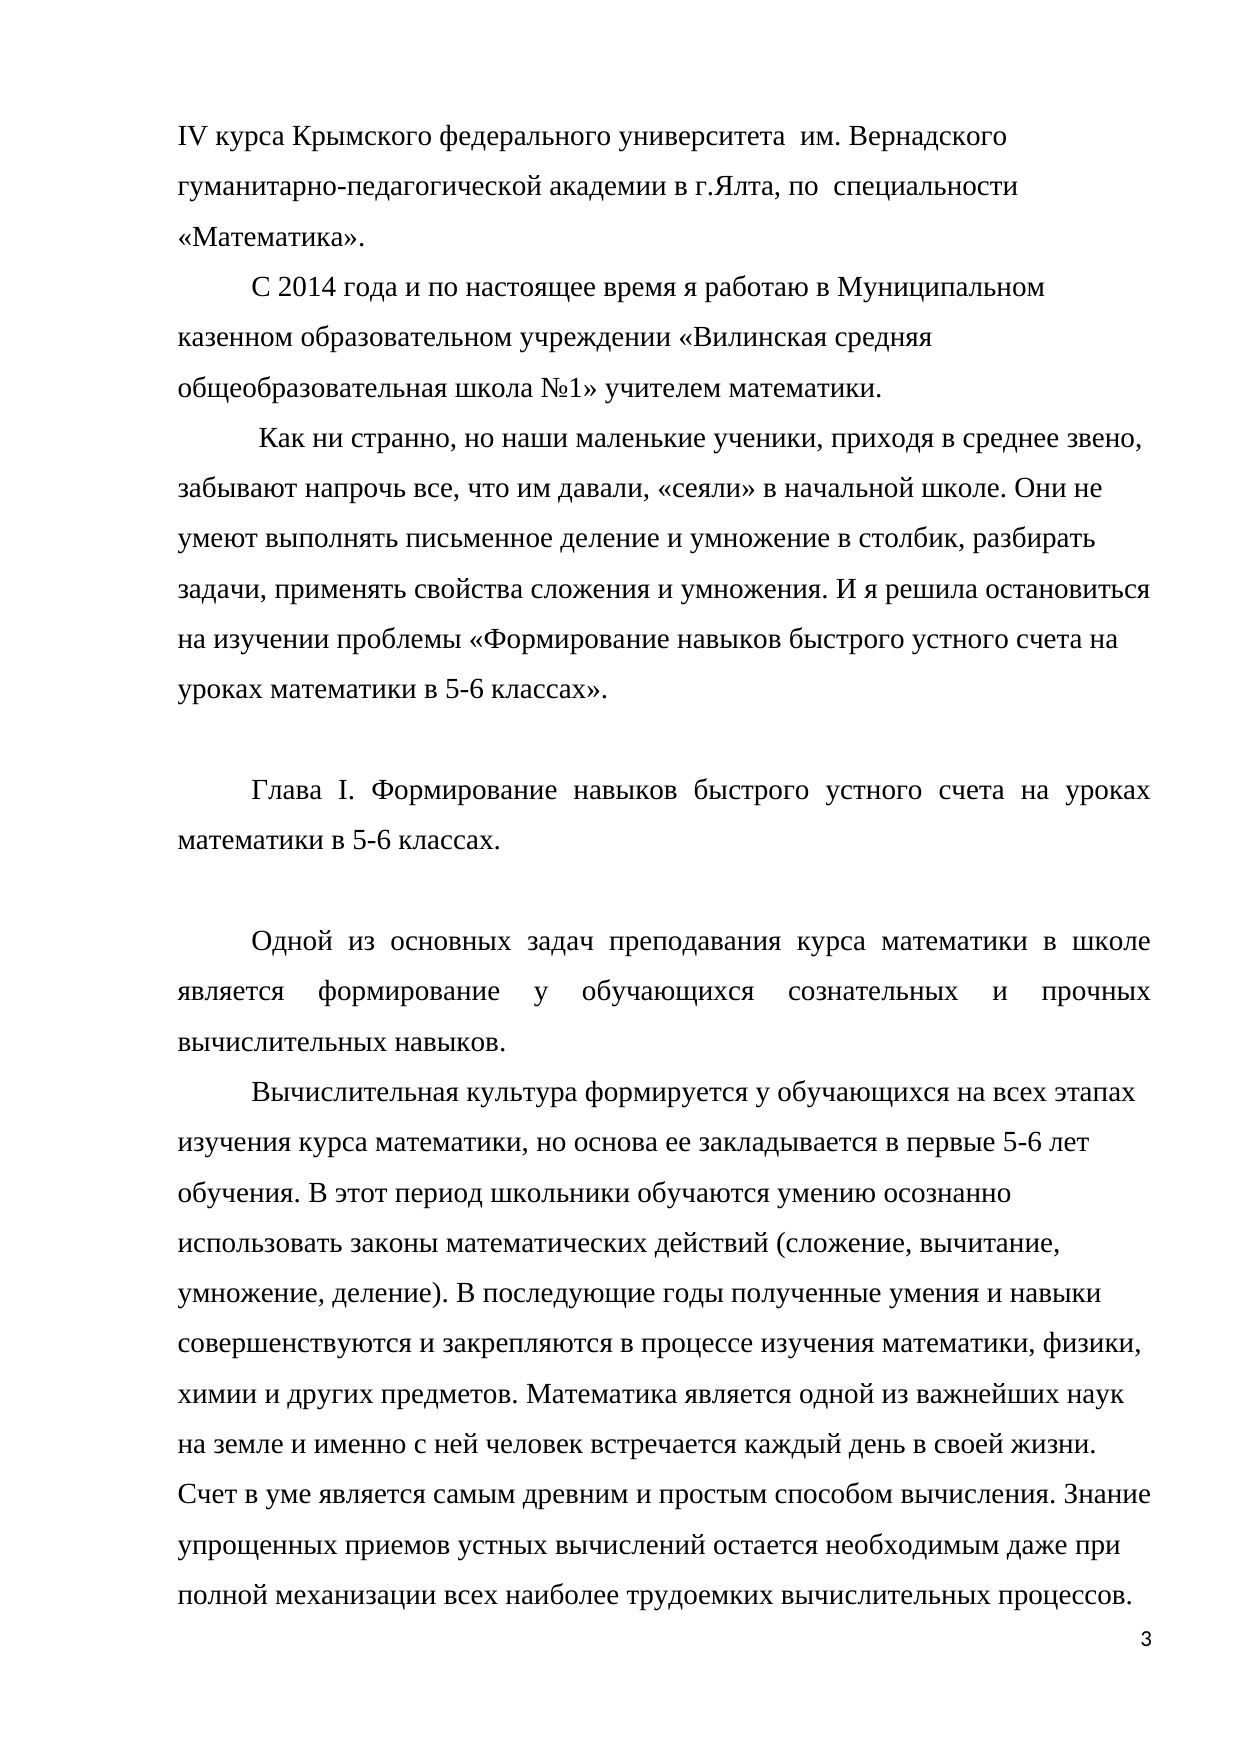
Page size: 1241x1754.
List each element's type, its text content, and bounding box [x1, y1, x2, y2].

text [177, 118, 1152, 252]
text Глава I. Формирование навыков быстрого устного счета на уроках математики в 5-6 классах. [177, 772, 1152, 856]
text С 2014 года и по настоящее время я работаю в Муниципальном казенном образовательном учреждении «Вилинская средняя общеобразовательная школа №1» учителем математики. [177, 269, 1152, 403]
text Как ни странно, но наши маленькие ученики, приходя в среднее звено, забывают напрочь все, что им давали, «сеяли» в начальной школе. Они не умеют выполнять письменное деление и умножение в столбик, разбирать задачи, применять свойства сложения и умножения. И я решила остановиться на изучении проблемы «Формирование навыков быстрого устного счета на уроках математики в 5-6 классах». [177, 420, 1152, 705]
text Одной из основных задач преподавания курса математики в школе является формирование у обучающихся сознательных и прочных вычислительных навыков. [177, 923, 1152, 1057]
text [177, 1074, 1152, 1611]
